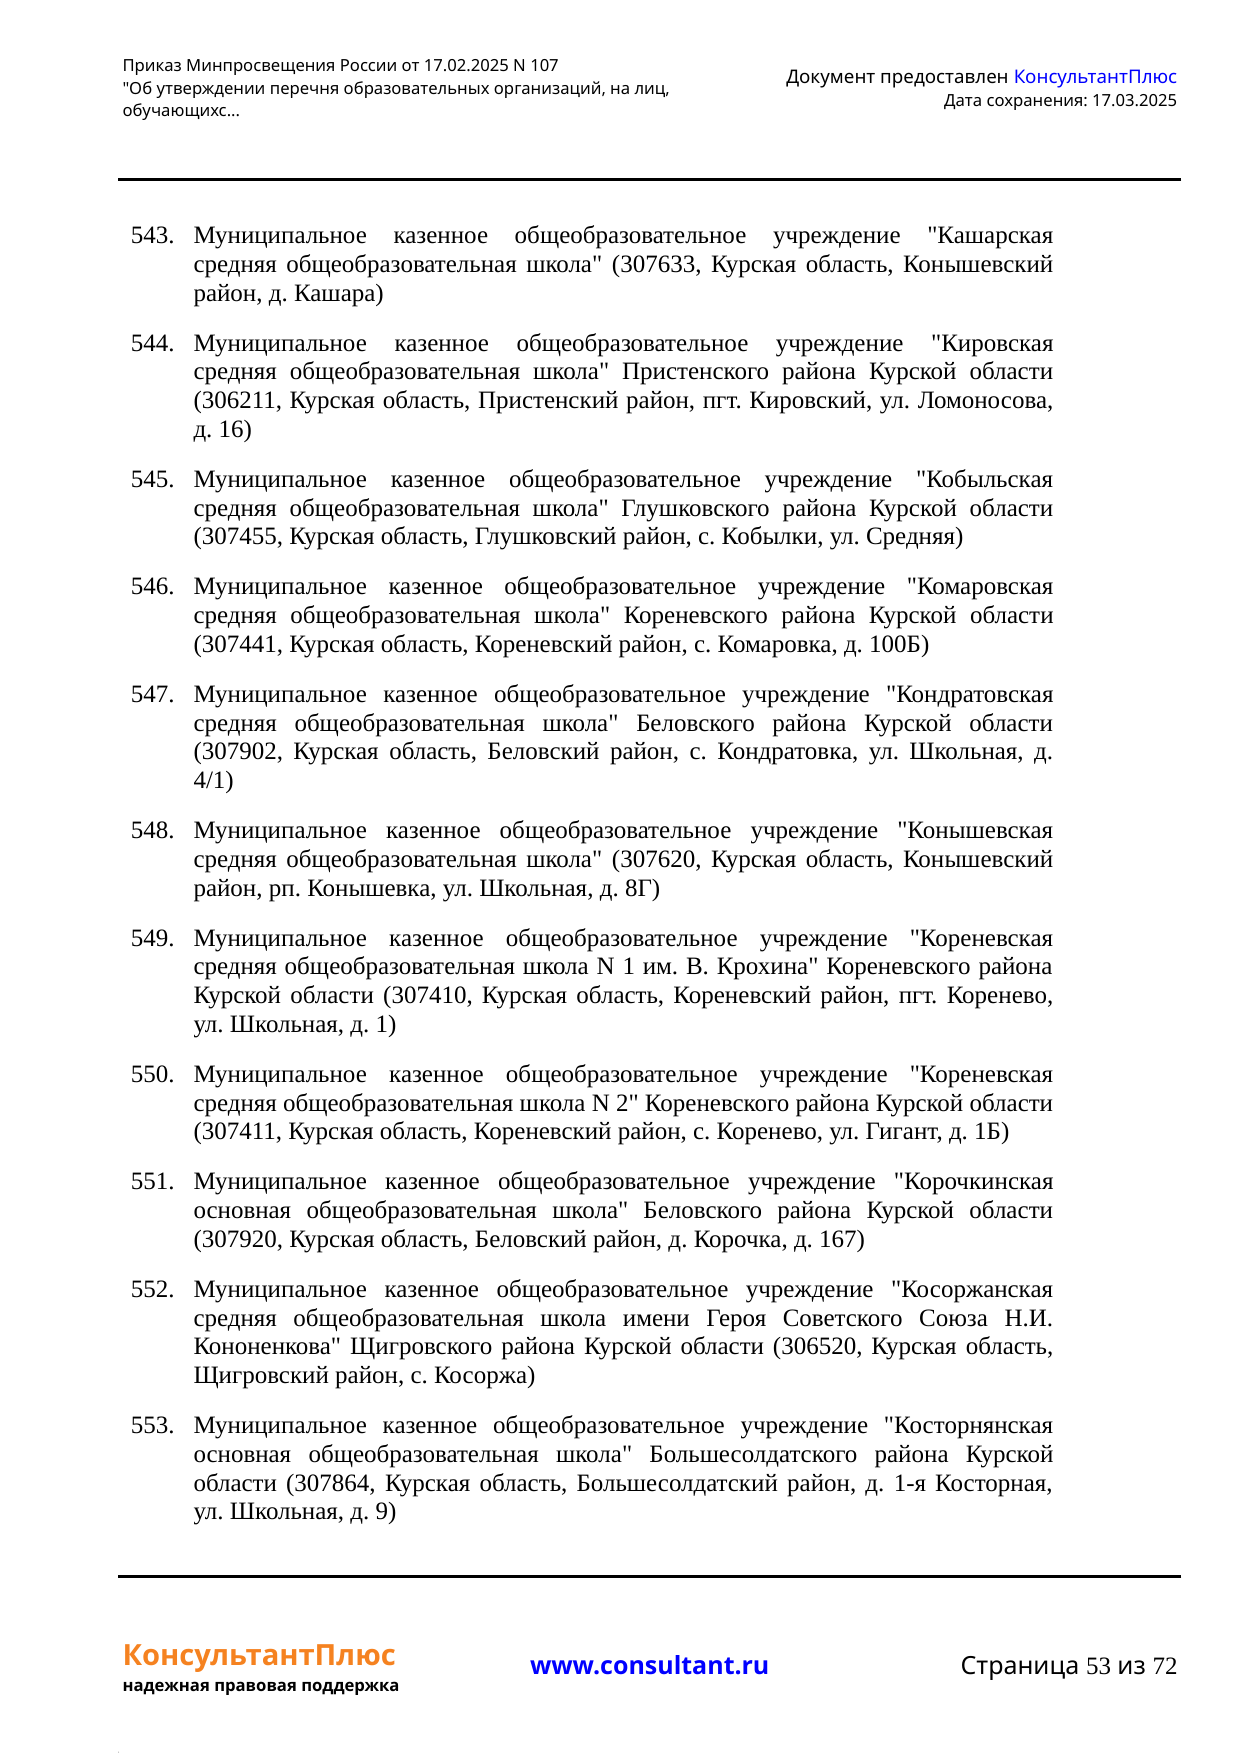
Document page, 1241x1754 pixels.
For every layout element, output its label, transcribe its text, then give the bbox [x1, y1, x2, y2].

table_cell 549. [118, 912, 187, 1048]
table_cell Муниципальное казенное общеобразовательное учреждение "Комаровская средняя общеобразовательная школа" Кореневского района Курской области (307441, Курская область, Кореневский район, с. Комаровка, д. 100Б) [187, 561, 1060, 668]
table_cell Муниципальное казенное общеобразовательное учреждение "Кондратовская средняя общеобразовательная школа" Беловского района Курской области (307902, Курская область, Беловский район, с. Кондратовка, ул. Школьная, д. 4/1) [187, 668, 1060, 804]
table_cell 551. [118, 1156, 187, 1263]
table_cell 543. [118, 210, 187, 317]
table_cell 548. [118, 805, 187, 912]
table_cell Муниципальное казенное общеобразовательное учреждение "Конышевская средняя общеобразовательная школа" (307620, Курская область, Конышевский район, рп. Конышевка, ул. Школьная, д. 8Г) [187, 805, 1060, 912]
table_cell Муниципальное казенное общеобразовательное учреждение "Кашарская средняя общеобразовательная школа" (307633, Курская область, Конышевский район, д. Кашара) [187, 210, 1060, 317]
table_cell Муниципальное казенное общеобразовательное учреждение "Кореневская средняя общеобразовательная школа N 2" Кореневского района Курской области (307411, Курская область, Кореневский район, с. Коренево, ул. Гигант, д. 1Б) [187, 1048, 1060, 1156]
table_cell 546. [118, 561, 187, 668]
table_cell 553. [118, 1400, 187, 1536]
table_cell 552. [118, 1263, 187, 1399]
table_cell 544. [118, 317, 187, 453]
table_cell 547. [118, 668, 187, 804]
table_cell 545. [118, 453, 187, 561]
table_cell Муниципальное казенное общеобразовательное учреждение "Косоржанская средняя общеобразовательная школа имени Героя Советского Союза Н.И. Кононенкова" Щигровского района Курской области (306520, Курская область, Щигровский район, с. Косоржа) [187, 1263, 1060, 1399]
table_cell Муниципальное казенное общеобразовательное учреждение "Косторнянская основная общеобразовательная школа" Большесолдатского района Курской области (307864, Курская область, Большесолдатский район, д. 1-я Косторная, ул. Школьная, д. 9) [187, 1400, 1060, 1536]
table_cell Муниципальное казенное общеобразовательное учреждение "Кореневская средняя общеобразовательная школа N 1 им. В. Крохина" Кореневского района Курской области (307410, Курская область, Кореневский район, пгт. Коренево, ул. Школьная, д. 1) [187, 912, 1060, 1048]
table_cell Муниципальное казенное общеобразовательное учреждение "Кировская средняя общеобразовательная школа" Пристенского района Курской области (306211, Курская область, Пристенский район, пгт. Кировский, ул. Ломоносова, д. 16) [187, 317, 1060, 453]
table_cell 550. [118, 1048, 187, 1156]
table_cell Муниципальное казенное общеобразовательное учреждение "Кобыльская средняя общеобразовательная школа" Глушковского района Курской области (307455, Курская область, Глушковский район, с. Кобылки, ул. Средняя) [187, 453, 1060, 561]
table_cell Муниципальное казенное общеобразовательное учреждение "Корочкинская основная общеобразовательная школа" Беловского района Курской области (307920, Курская область, Беловский район, д. Корочка, д. 167) [187, 1156, 1060, 1263]
